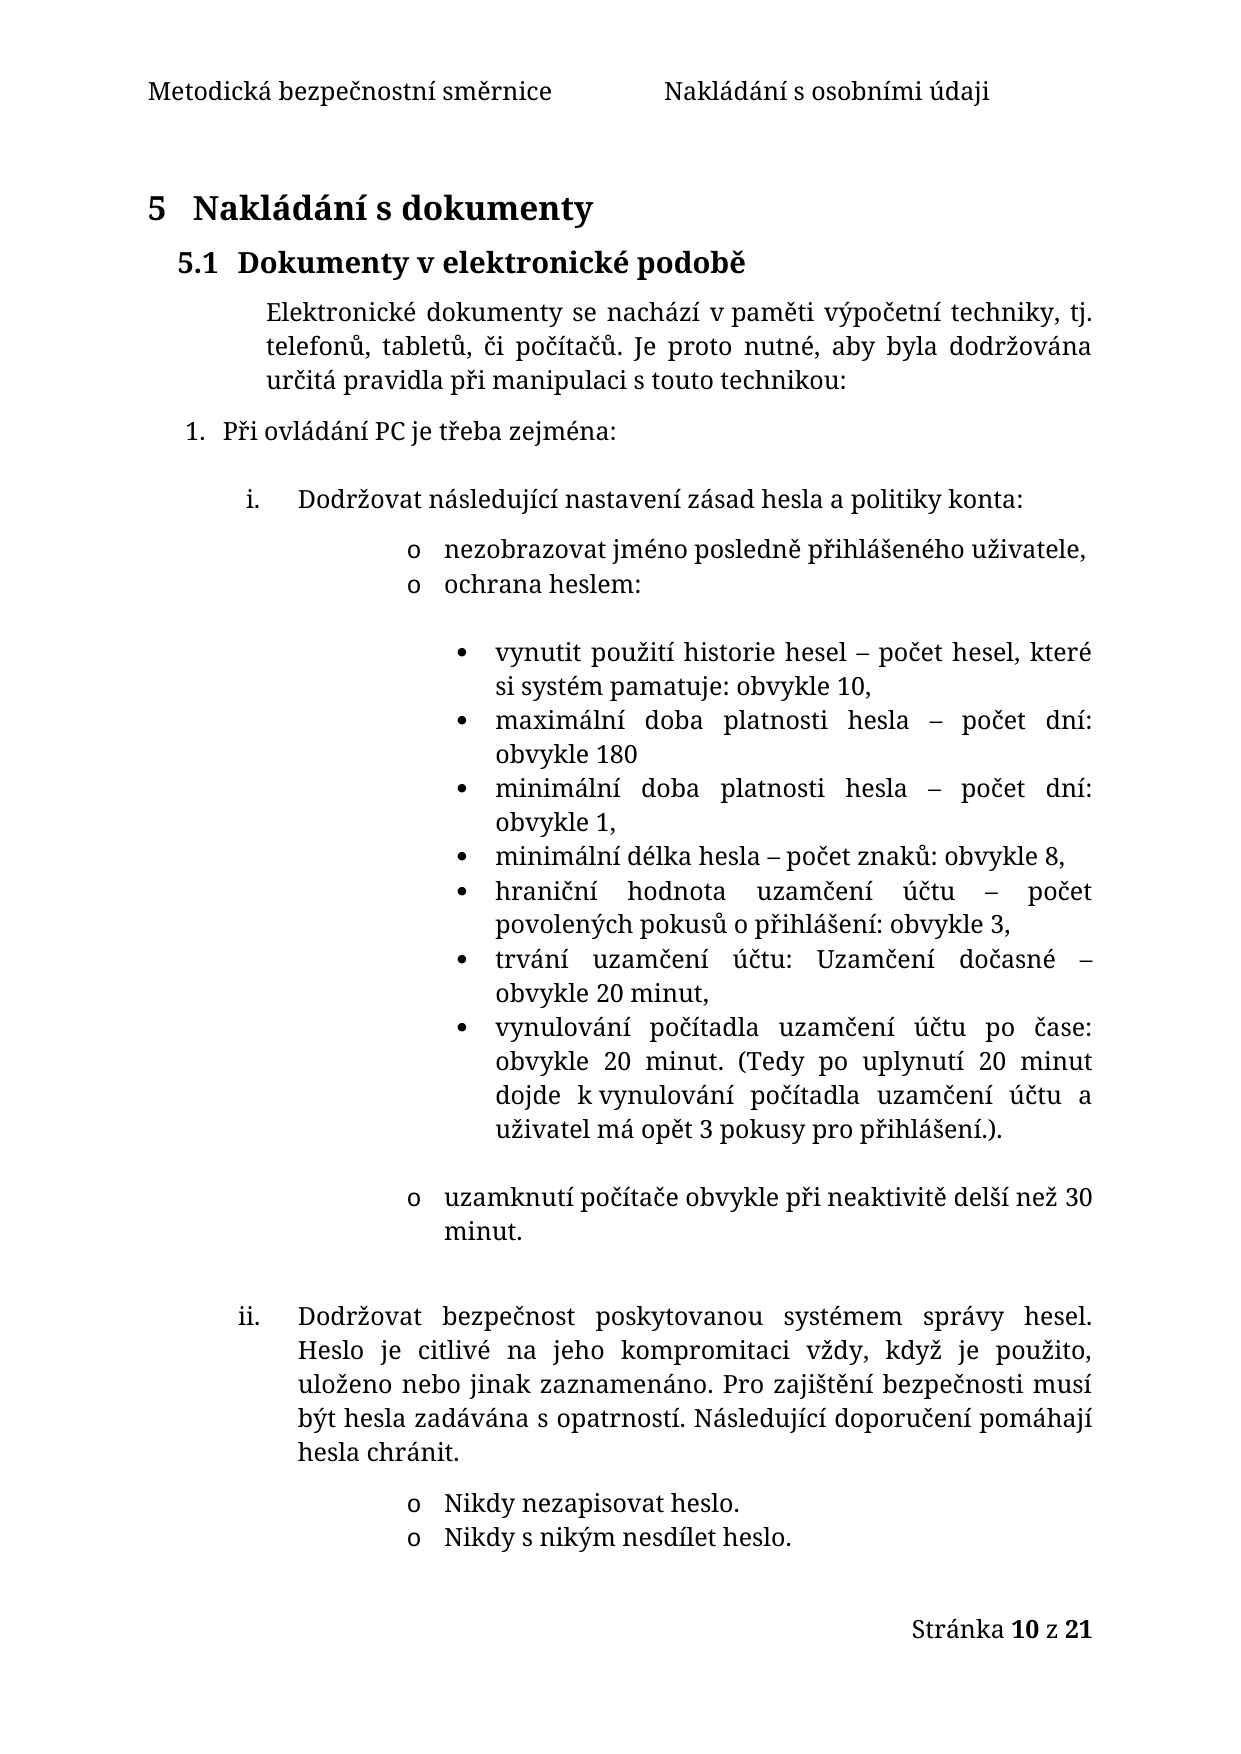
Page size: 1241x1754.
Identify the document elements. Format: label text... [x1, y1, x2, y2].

subtitle Dokumenty v elektronické podobě [177, 242, 1093, 282]
list Dodržovat následující nastavení zásad hesla a politiky konta: [260, 481, 1093, 515]
list Dodržovat bezpečnost poskytovanou systémem správy hesel. Heslo je citlivé na jeho kompromitaci vždy, když je použito, uloženo nebo jinak zaznamenáno. Pro zajištění bezpečnosti musí být hesla zadávána s opatrností. Následující doporučení pomáhají hesla chránit. [260, 1299, 1093, 1469]
subtitle Nakládání s dokumenty [148, 184, 1093, 230]
list Nikdy nezapisovat heslo. [406, 1486, 1093, 1520]
list trvání uzamčení účtu: Uzamčení dočasné – obvykle 20 minut, [458, 941, 1093, 1009]
list ochrana heslem: [406, 566, 1093, 601]
list Nikdy s nikým nesdílet heslo. [406, 1520, 1093, 1554]
list uzamknutí počítače obvykle při neaktivitě delší než 30 minut. [406, 1180, 1093, 1248]
list maximální doba platnosti hesla – počet dní: obvykle 180 [458, 703, 1093, 771]
list vynulování počítadla uzamčení účtu po čase: obvykle 20 minut. (Tedy po uplynutí 20 minut dojde k vynulování počítadla uzamčení účtu a uživatel má opět 3 pokusy pro přihlášení.). [458, 1009, 1093, 1146]
list minimální délka hesla – počet znaků: obvykle 8, [458, 839, 1093, 873]
list Při ovládání PC je třeba zejména: [185, 413, 1093, 447]
list minimální doba platnosti hesla – počet dní: obvykle 1, [458, 771, 1093, 839]
list vynutit použití historie hesel – počet hesel, které si systém pamatuje: obvykle 10, [458, 635, 1093, 703]
text Elektronické dokumenty se nachází v paměti výpočetní techniky, tj. telefonů, tabletů, či počítačů. Je proto nutné, aby byla dodržována určitá pravidla při manipulaci s touto technikou: [266, 294, 1093, 397]
list hraniční hodnota uzamčení účtu – počet povolených pokusů o přihlášení: obvykle 3, [458, 873, 1093, 941]
list nezobrazovat jméno posledně přihlášeného uživatele, [406, 532, 1093, 566]
